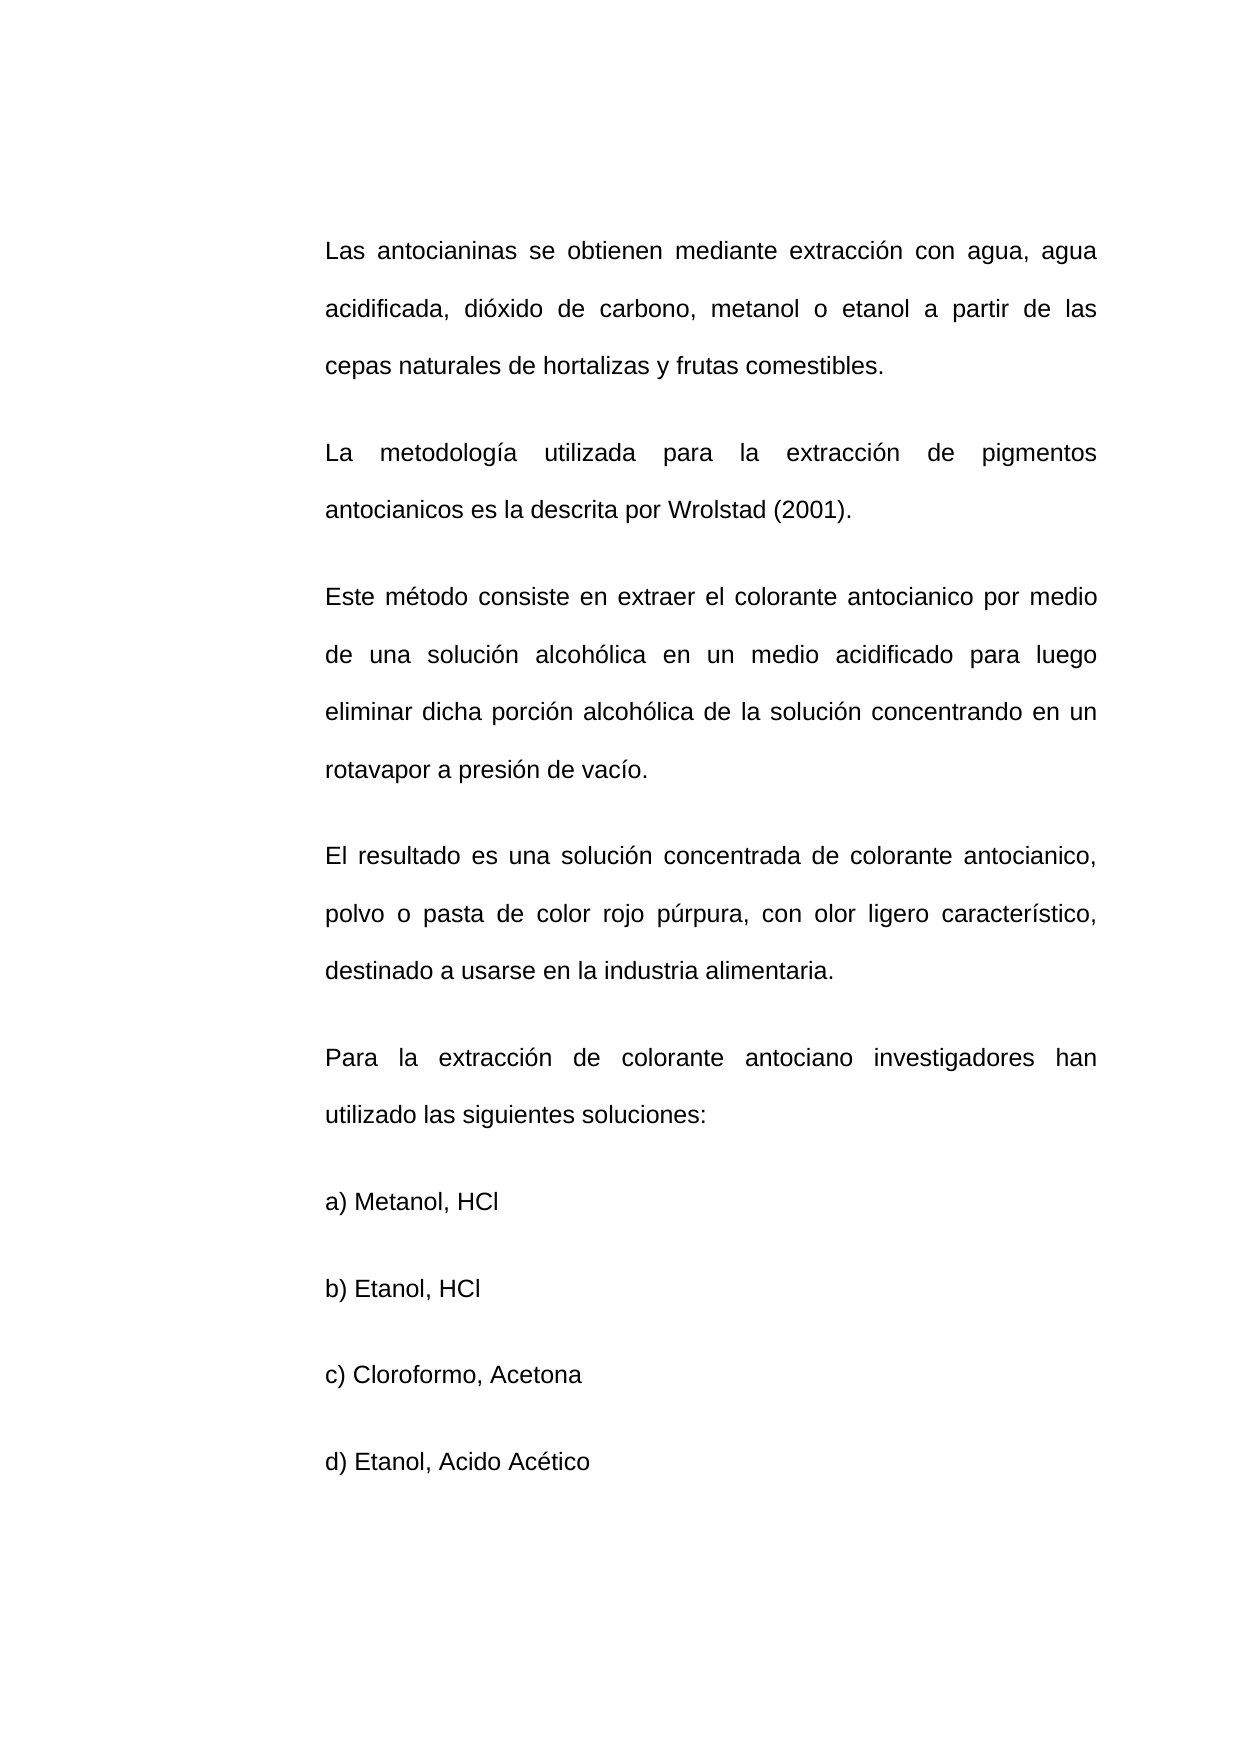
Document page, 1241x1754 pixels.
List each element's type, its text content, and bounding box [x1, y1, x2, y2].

text La metodología utilizada para la extracción de pigmentos antocianicos es la descrita por Wrolstad (2001). [325, 438, 1098, 524]
text Este método consiste en extraer el colorante antocianico por medio de una solución alcohólica en un medio acidificado para luego eliminar dicha porción alcohólica de la solución concentrando en un rotavapor a presión de vacío. [325, 582, 1098, 783]
text d) Etanol, Acido Acético [325, 1447, 1098, 1476]
text Las antocianinas se obtienen mediante extracción con agua, agua acidificada, dióxido de carbono, metanol o etanol a partir de las cepas naturales de hortalizas y frutas comestibles. [325, 236, 1098, 380]
text Para la extracción de colorante antociano investigadores han utilizado las siguientes soluciones: [325, 1043, 1098, 1129]
text c) Cloroformo, Acetona [325, 1360, 1098, 1389]
text b) Etanol, HCl [325, 1274, 1098, 1302]
text a) Metanol, HCl [325, 1187, 1098, 1216]
text El resultado es una solución concentrada de colorante antocianico, polvo o pasta de color rojo púrpura, con olor ligero característico, destinado a usarse en la industria alimentaria. [325, 841, 1098, 985]
